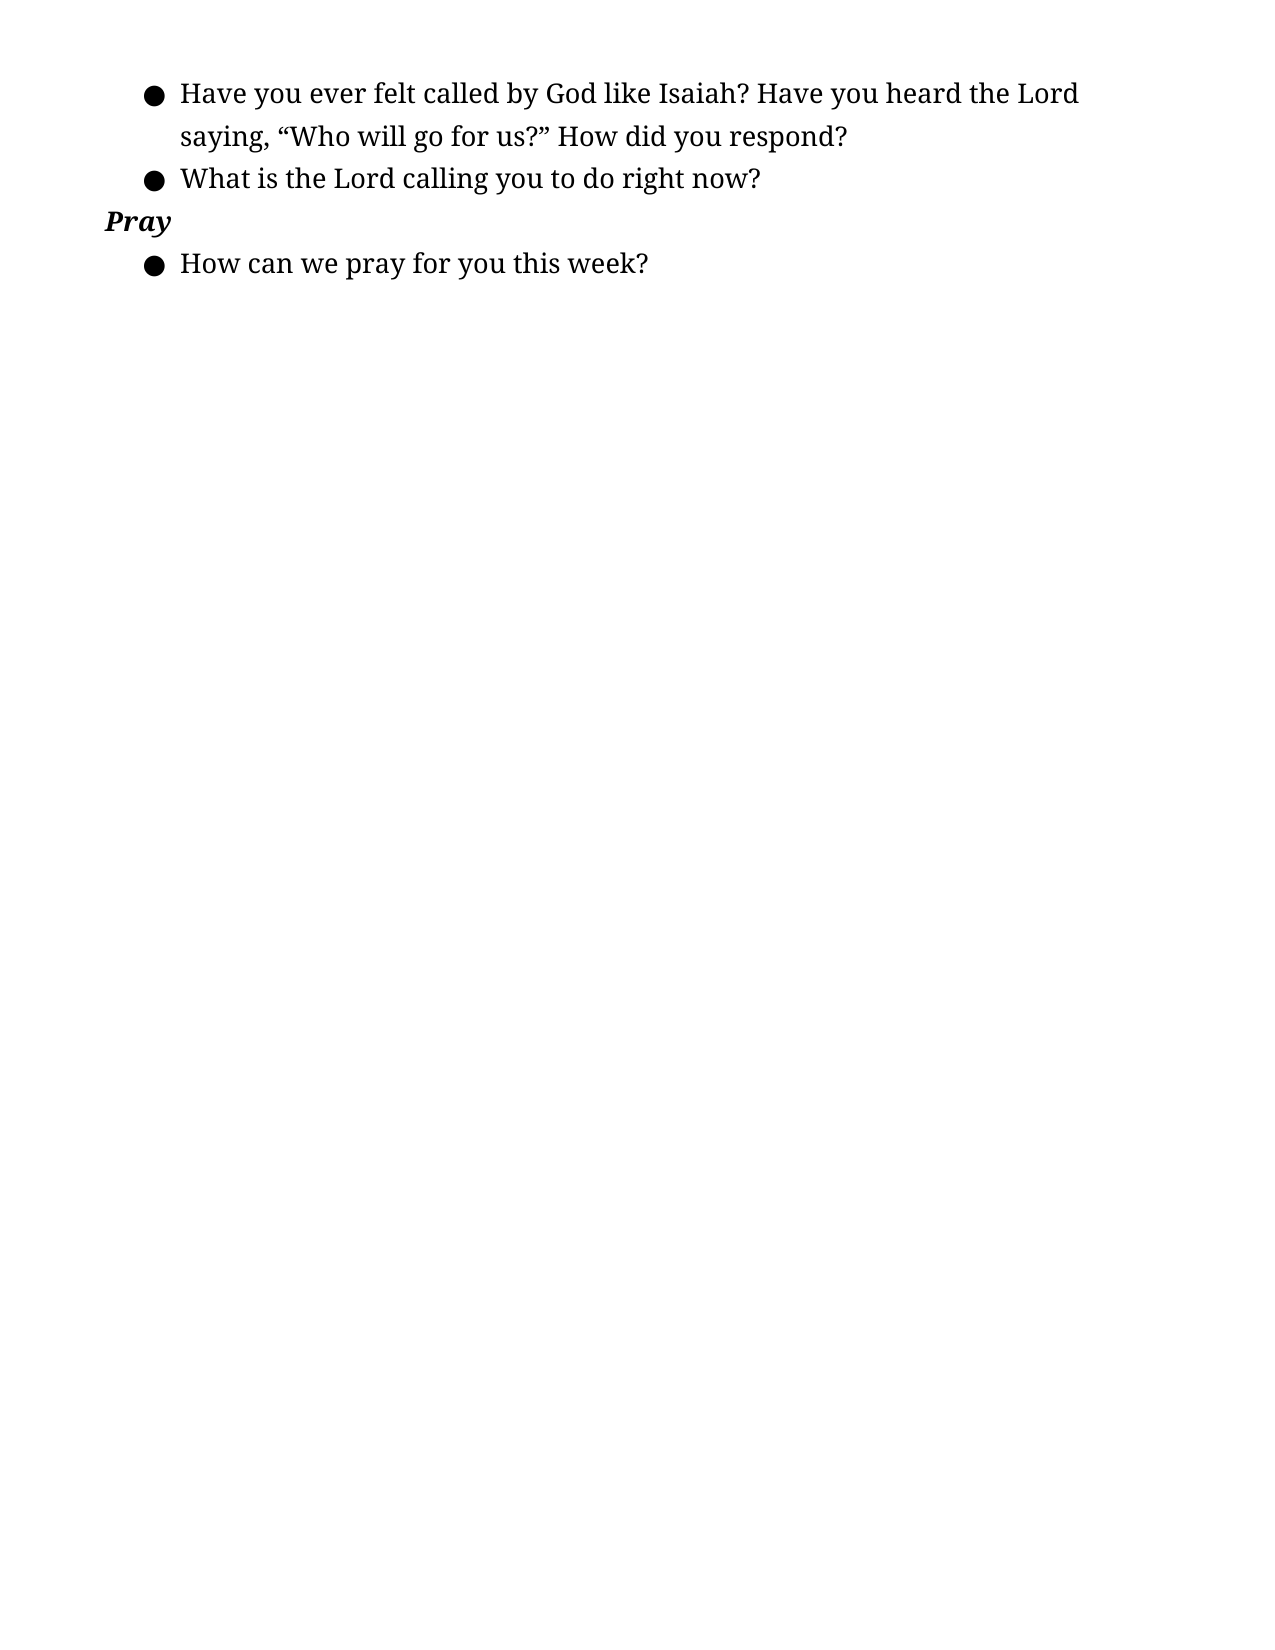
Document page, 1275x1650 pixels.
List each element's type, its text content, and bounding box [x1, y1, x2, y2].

list What is the Lord calling you to do right now? [142, 160, 1170, 197]
list Have you ever felt called by God like Isaiah? Have you heard the Lord saying, “Who will go for us?” How did you respond? [142, 75, 1170, 154]
list How can we pray for you this week? [142, 244, 1170, 281]
text Pray [105, 202, 1170, 239]
